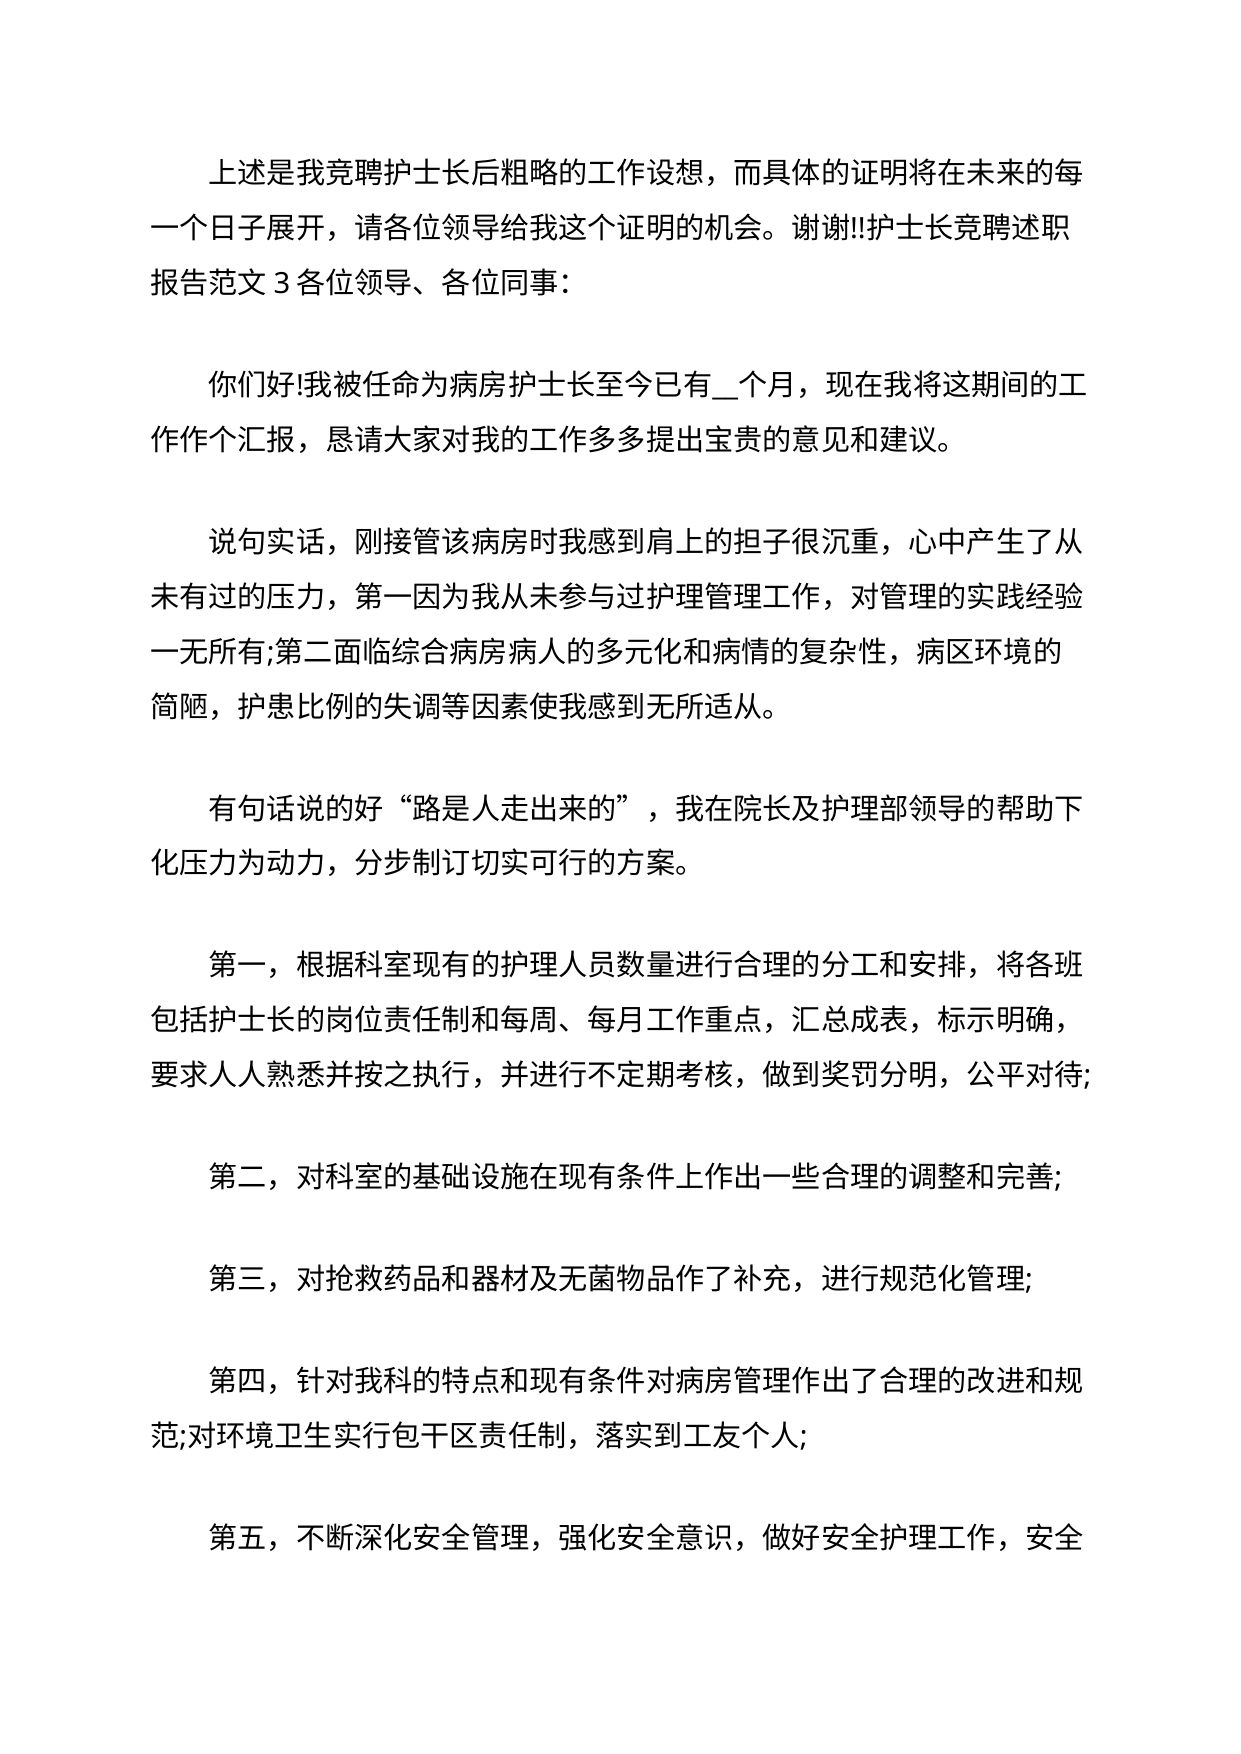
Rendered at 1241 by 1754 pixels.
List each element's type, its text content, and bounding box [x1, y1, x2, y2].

text 第二，对科室的基础设施在现有条件上作出一些合理的调整和完善; [150, 1154, 1090, 1196]
text 第四，针对我科的特点和现有条件对病房管理作出了合理的改进和规范;对环境卫生实行包干区责任制，落实到工友个人; [150, 1358, 1090, 1455]
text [150, 1514, 1090, 1557]
text 第一，根据科室现有的护理人员数量进行合理的分工和安排，将各班包括护士长的岗位责任制和每周、每月工作重点，汇总成表，标示明确，要求人人熟悉并按之执行，并进行不定期考核，做到奖罚分明，公平对待; [150, 942, 1090, 1094]
text 你们好!我被任命为病房护士长至今已有__个月，现在我将这期间的工作作个汇报，恳请大家对我的工作多多提出宝贵的意见和建议。 [150, 362, 1090, 459]
text 第三，对抢救药品和器材及无菌物品作了补充，进行规范化管理; [150, 1256, 1090, 1298]
text 有句话说的好“路是人走出来的”，我在院长及护理部领导的帮助下化压力为动力，分步制订切实可行的方案。 [150, 785, 1090, 882]
text 说句实话，刚接管该病房时我感到肩上的担子很沉重，心中产生了从未有过的压力，第一因为我从未参与过护理管理工作，对管理的实践经验一无所有;第二面临综合病房病人的多元化和病情的复杂性，病区环境的简陋，护患比例的失调等因素使我感到无所适从。 [150, 519, 1090, 726]
text 上述是我竞聘护士长后粗略的工作设想，而具体的证明将在未来的每一个日子展开，请各位领导给我这个证明的机会。谢谢!!护士长竞聘述职报告范文 3各位领导、各位同事： [150, 150, 1090, 302]
